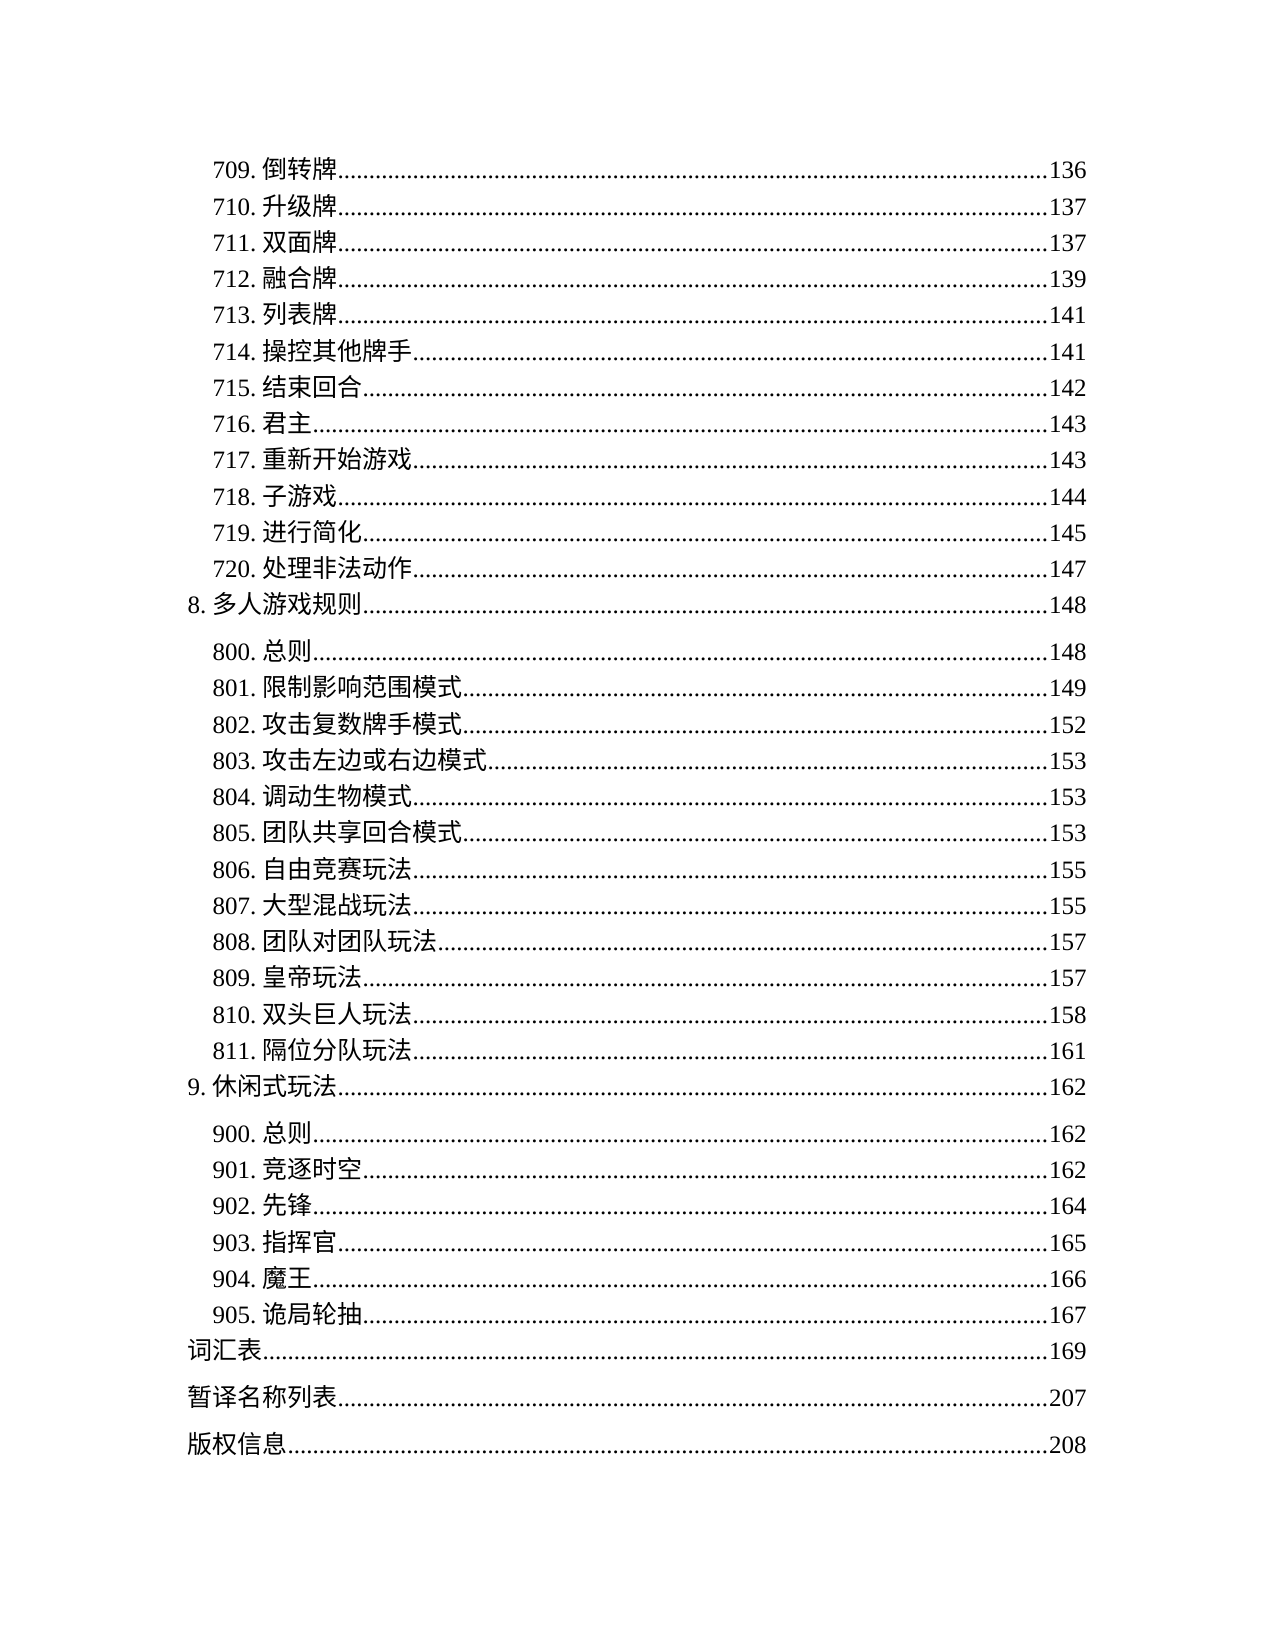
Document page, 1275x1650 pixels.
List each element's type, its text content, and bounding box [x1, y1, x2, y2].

text 8. 多人游戏规则 148 [187, 585, 1087, 621]
text 714. 操控其他牌手 141 [212, 331, 1087, 367]
text 709. 倒转牌 136 [212, 150, 1087, 186]
text 暂译名称列表 207 [187, 1377, 1087, 1414]
text 809. 皇帝玩法 157 [212, 958, 1087, 994]
text 801. 限制影响范围模式 149 [212, 668, 1087, 704]
text 802. 攻击复数牌手模式 152 [212, 704, 1087, 740]
text 807. 大型混战玩法 155 [212, 885, 1087, 922]
text 901. 竞逐时空 162 [212, 1149, 1087, 1186]
text 712. 融合牌 139 [212, 259, 1087, 295]
text 719. 进行简化 145 [212, 512, 1087, 549]
text 804. 调动生物模式 153 [212, 777, 1087, 813]
text 902. 先锋 164 [212, 1186, 1087, 1222]
text 词汇表 169 [187, 1331, 1087, 1367]
text 806. 自由竞赛玩法 155 [212, 849, 1087, 885]
text 905. 诡局轮抽 167 [212, 1294, 1087, 1331]
text 805. 团队共享回合模式 153 [212, 813, 1087, 849]
text 710. 升级牌 137 [212, 186, 1087, 222]
text 900. 总则 162 [212, 1113, 1087, 1149]
text 904. 魔王 166 [212, 1258, 1087, 1294]
text 720. 处理非法动作 147 [212, 549, 1087, 585]
text 808. 团队对团队玩法 157 [212, 922, 1087, 958]
text 903. 指挥官 165 [212, 1222, 1087, 1258]
text 717. 重新开始游戏 143 [212, 440, 1087, 476]
text 715. 结束回合 142 [212, 367, 1087, 404]
text 800. 总则 148 [212, 632, 1087, 668]
text 713. 列表牌 141 [212, 295, 1087, 331]
text 810. 双头巨人玩法 158 [212, 994, 1087, 1030]
text 718. 子游戏 144 [212, 476, 1087, 512]
text 803. 攻击左边或右边模式 153 [212, 740, 1087, 777]
text 811. 隔位分队玩法 161 [212, 1030, 1087, 1067]
text 9. 休闲式玩法 162 [187, 1067, 1087, 1103]
text 716. 君主 143 [212, 404, 1087, 440]
text 版权信息 208 [187, 1424, 1087, 1460]
text 711. 双面牌 137 [212, 222, 1087, 259]
